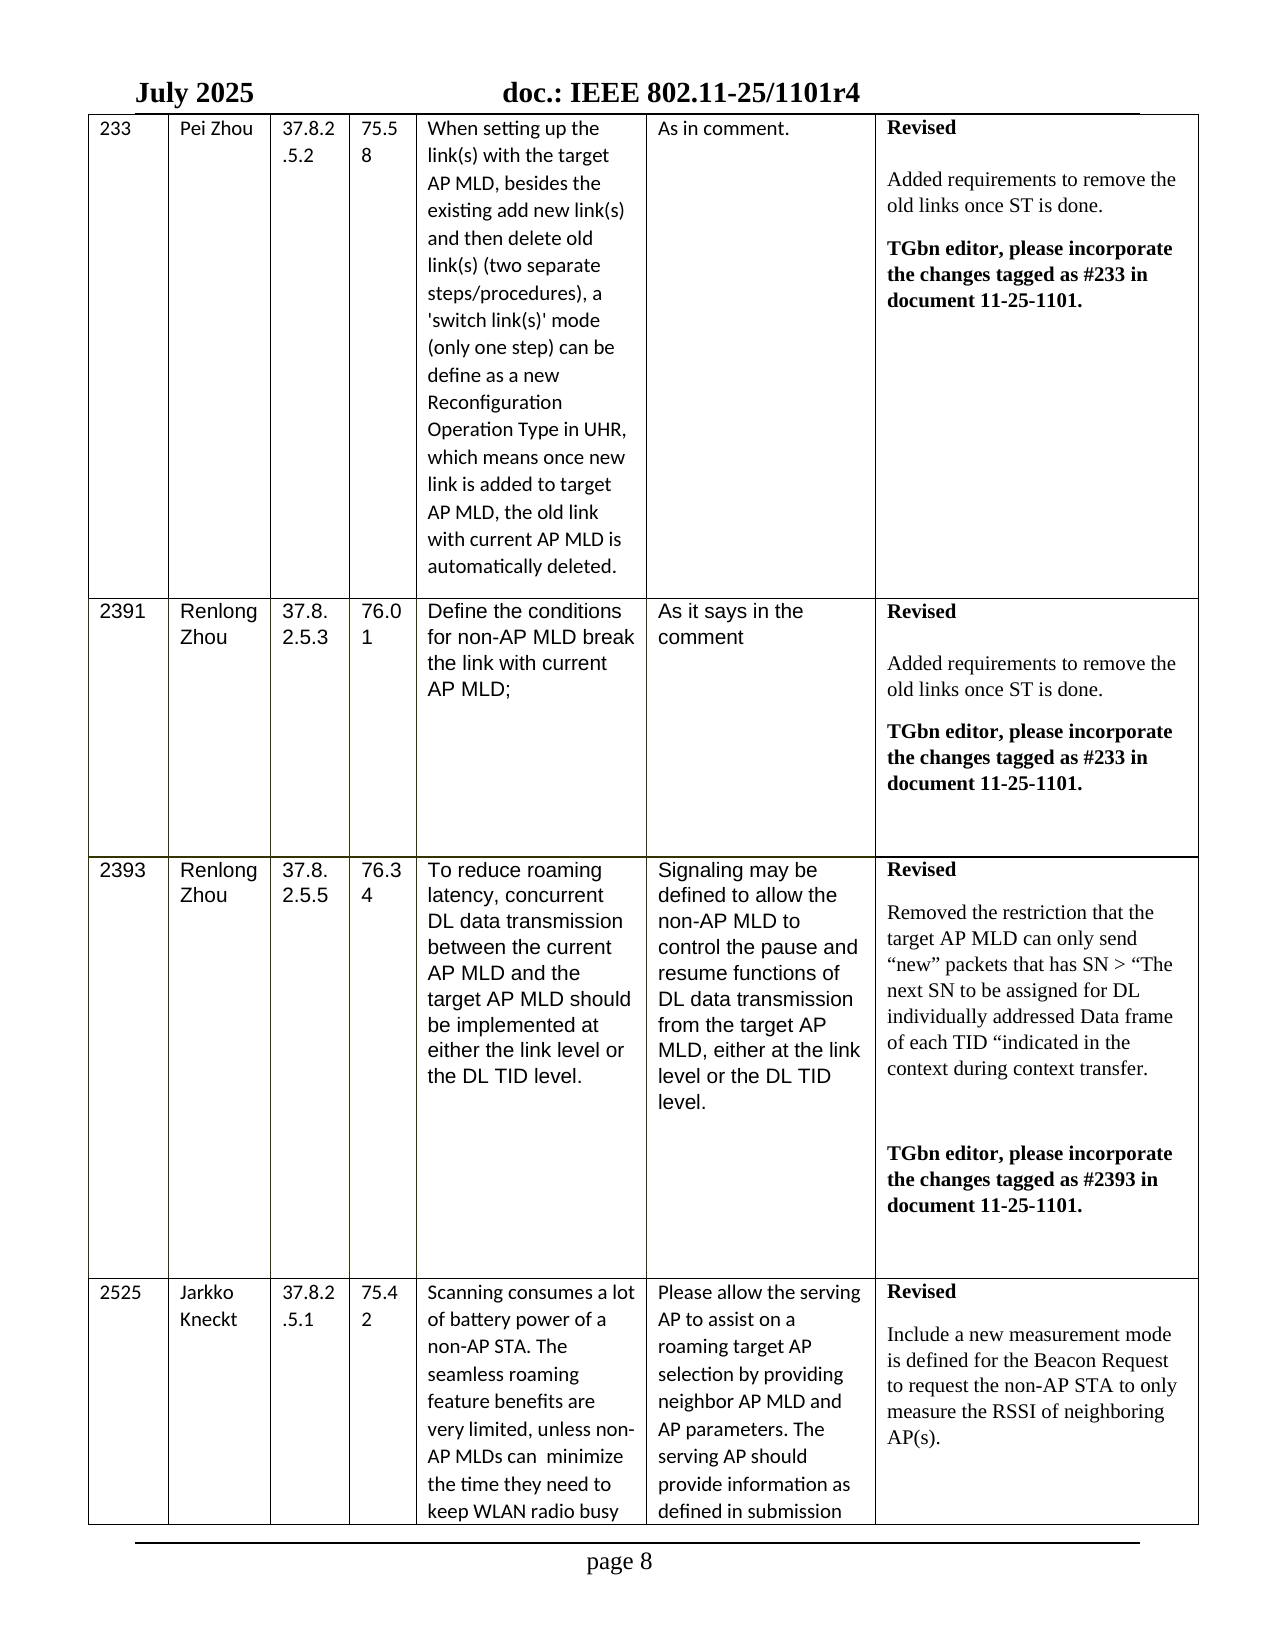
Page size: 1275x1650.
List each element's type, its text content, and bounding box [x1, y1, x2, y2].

table_cell As it says in the comment [647, 599, 875, 856]
table_cell 75.42 [350, 1279, 416, 1523]
table_cell Jarkko Kneckt [169, 1279, 270, 1523]
table_header 37.8.2.5.2 [271, 115, 349, 598]
table_header As in comment. [647, 115, 875, 598]
table_cell 2391 [89, 599, 168, 856]
table_cell Renlong Zhou [169, 858, 270, 1278]
table_header When setting up the link(s) with the target AP MLD, besides the existing add new link(s) and then delete old link(s) (two separate steps/procedures), a 'switch link(s)' mode (only one step) can be define as a new Reconfiguration Operation Type in UHR, which means once new link is added to target AP MLD, the old link with current AP MLD is automatically deleted. [417, 115, 646, 598]
table_cell To reduce roaming latency, concurrent DL data transmission between the current AP MLD and the target AP MLD should be implemented at either the link level or the DL TID level. [417, 858, 646, 1278]
table_cell Revised Added requirements to remove the old links once ST is done. TGbn editor, please incorporate the changes tagged as #233 in document 11-25-1101. [876, 599, 1198, 856]
table_header Pei Zhou [169, 115, 270, 598]
table_cell 76.01 [350, 599, 416, 856]
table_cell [647, 1279, 875, 1523]
table_cell 37.8.2.5.3 [271, 599, 349, 856]
table_cell 76.34 [350, 858, 416, 1278]
table_cell Renlong Zhou [169, 599, 270, 856]
table_header Revised Added requirements to remove the old links once ST is done. TGbn editor, please incorporate the changes tagged as #233 in document 11-25-1101. [876, 115, 1198, 598]
table_cell Revised Removed the restriction that the target AP MLD can only send “new” packets that has SN > “The next SN to be assigned for DL individually addressed Data frame of each TID “indicated in the context during context transfer. TGbn editor, please incorporate the changes tagged as #2393 in document 11-25-1101. [876, 858, 1198, 1278]
table_cell Signaling may be defined to allow the non-AP MLD to control the pause and resume functions of DL data transmission from the target AP MLD, either at the link level or the DL TID level. [647, 858, 875, 1278]
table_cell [876, 1279, 1198, 1523]
table_cell 37.8.2.5.1 [271, 1279, 349, 1523]
table_header 75.58 [350, 115, 416, 598]
table_cell 37.8.2.5.5 [271, 858, 349, 1278]
table_header 233 [89, 115, 168, 598]
table_cell 2525 [89, 1279, 168, 1523]
table_cell 2393 [89, 858, 168, 1278]
table_cell Define the conditions for non-AP MLD break the link with current AP MLD; [417, 599, 646, 856]
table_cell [417, 1279, 646, 1523]
